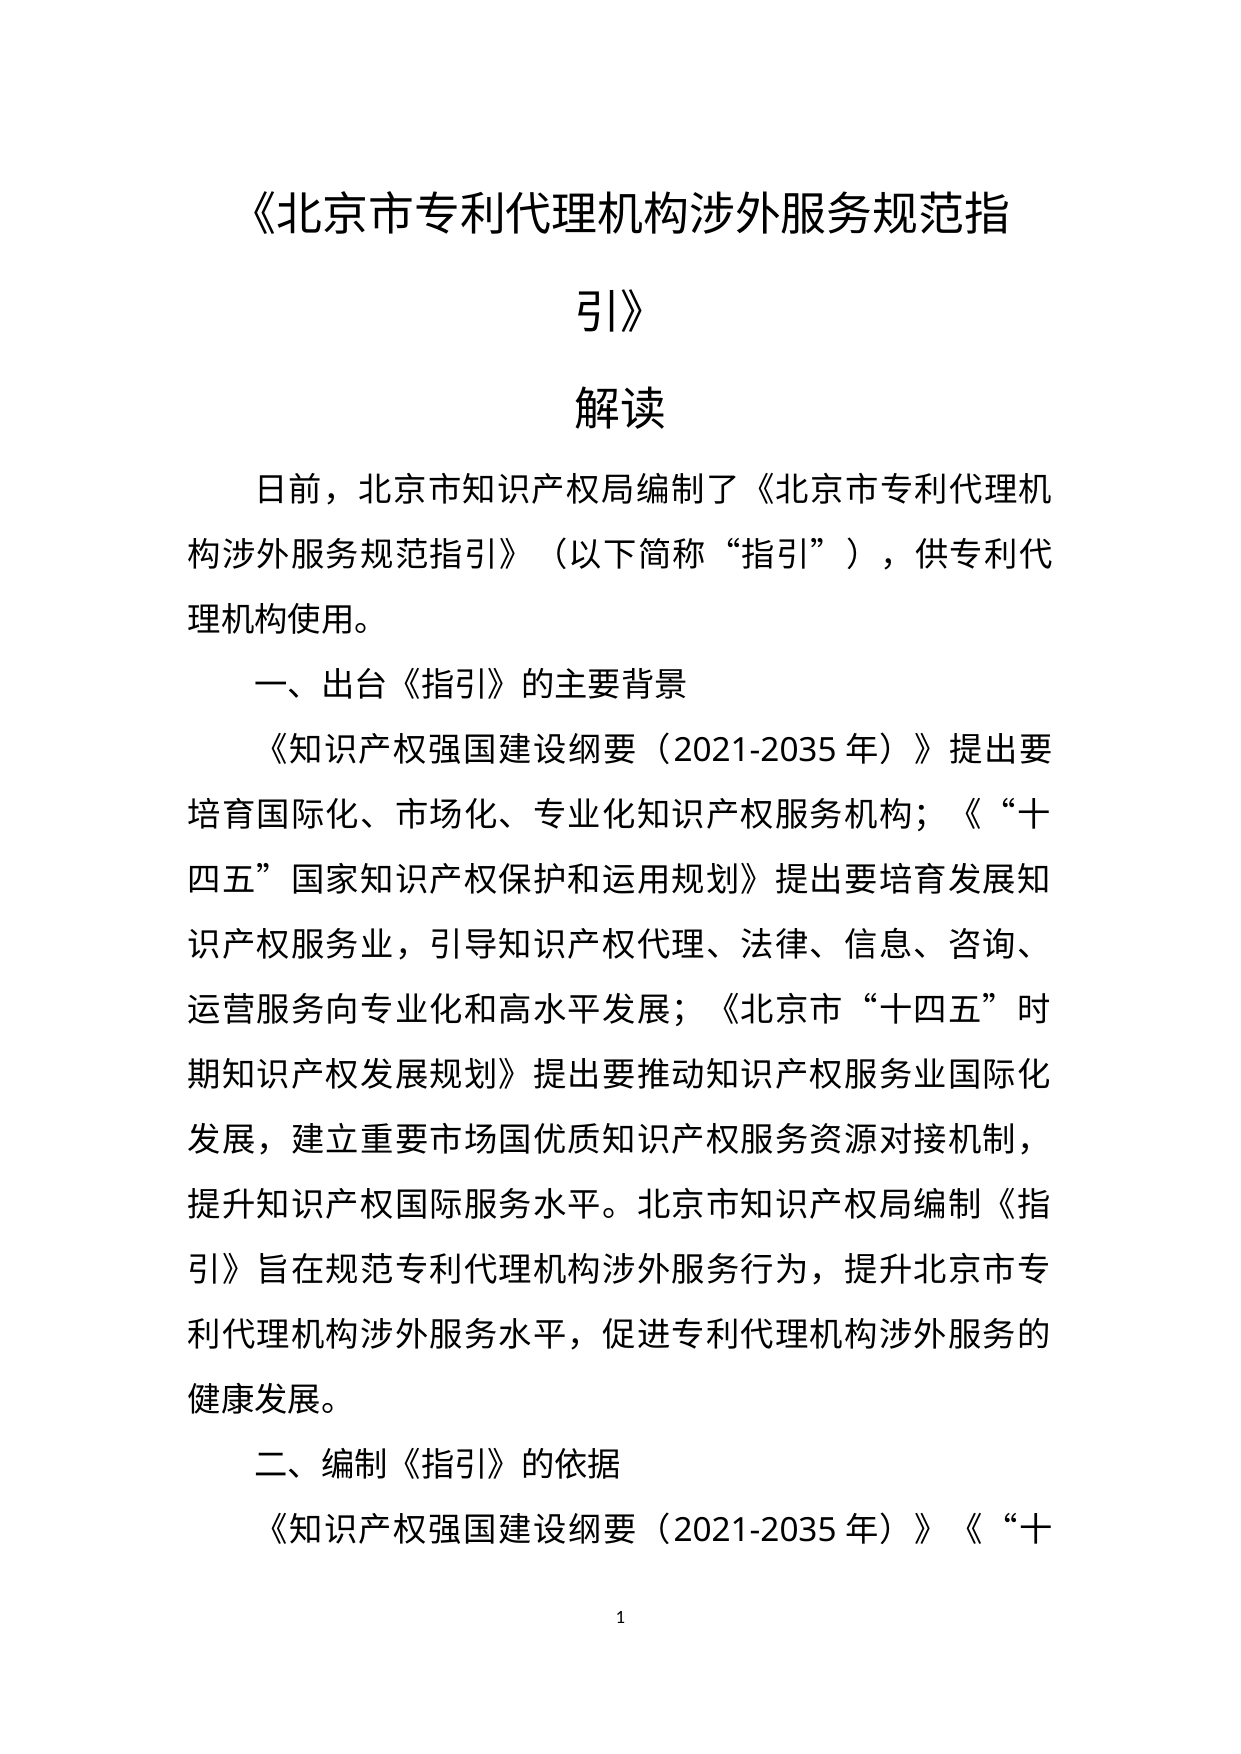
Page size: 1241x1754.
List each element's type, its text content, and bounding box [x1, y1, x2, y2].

text 二、编制《指引》的依据 [187, 1429, 1053, 1494]
text 一、出台《指引》的主要背景 [187, 649, 1053, 714]
text 《北京市专利代理机构涉外服务规范指引》 [187, 162, 1053, 357]
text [187, 1494, 1053, 1559]
text 解读 [187, 357, 1053, 454]
text 《知识产权强国建设纲要（2021-2035年）》提出要培育国际化、市场化、专业化知识产权服务机构；《“十四五”国家知识产权保护和运用规划》提出要培育发展知识产权服务业，引导知识产权代理、法律、信息、咨询、运营服务向专业化和高水平发展；《北京市“十四五”时期知识产权发展规划》提出要推动知识产权服务业国际化发展，建立重要市场国优质知识产权服务资源对接机制，提升知识产权国际服务水平。北京市知识产权局编制《指引》旨在规范专利代理机构涉外服务行为，提升北京市专利代理机构涉外服务水平，促进专利代理机构涉外服务的健康发展。 [187, 714, 1053, 1429]
text 日前，北京市知识产权局编制了《北京市专利代理机构涉外服务规范指引》（以下简称“指引”），供专利代理机构使用。 [187, 454, 1053, 649]
